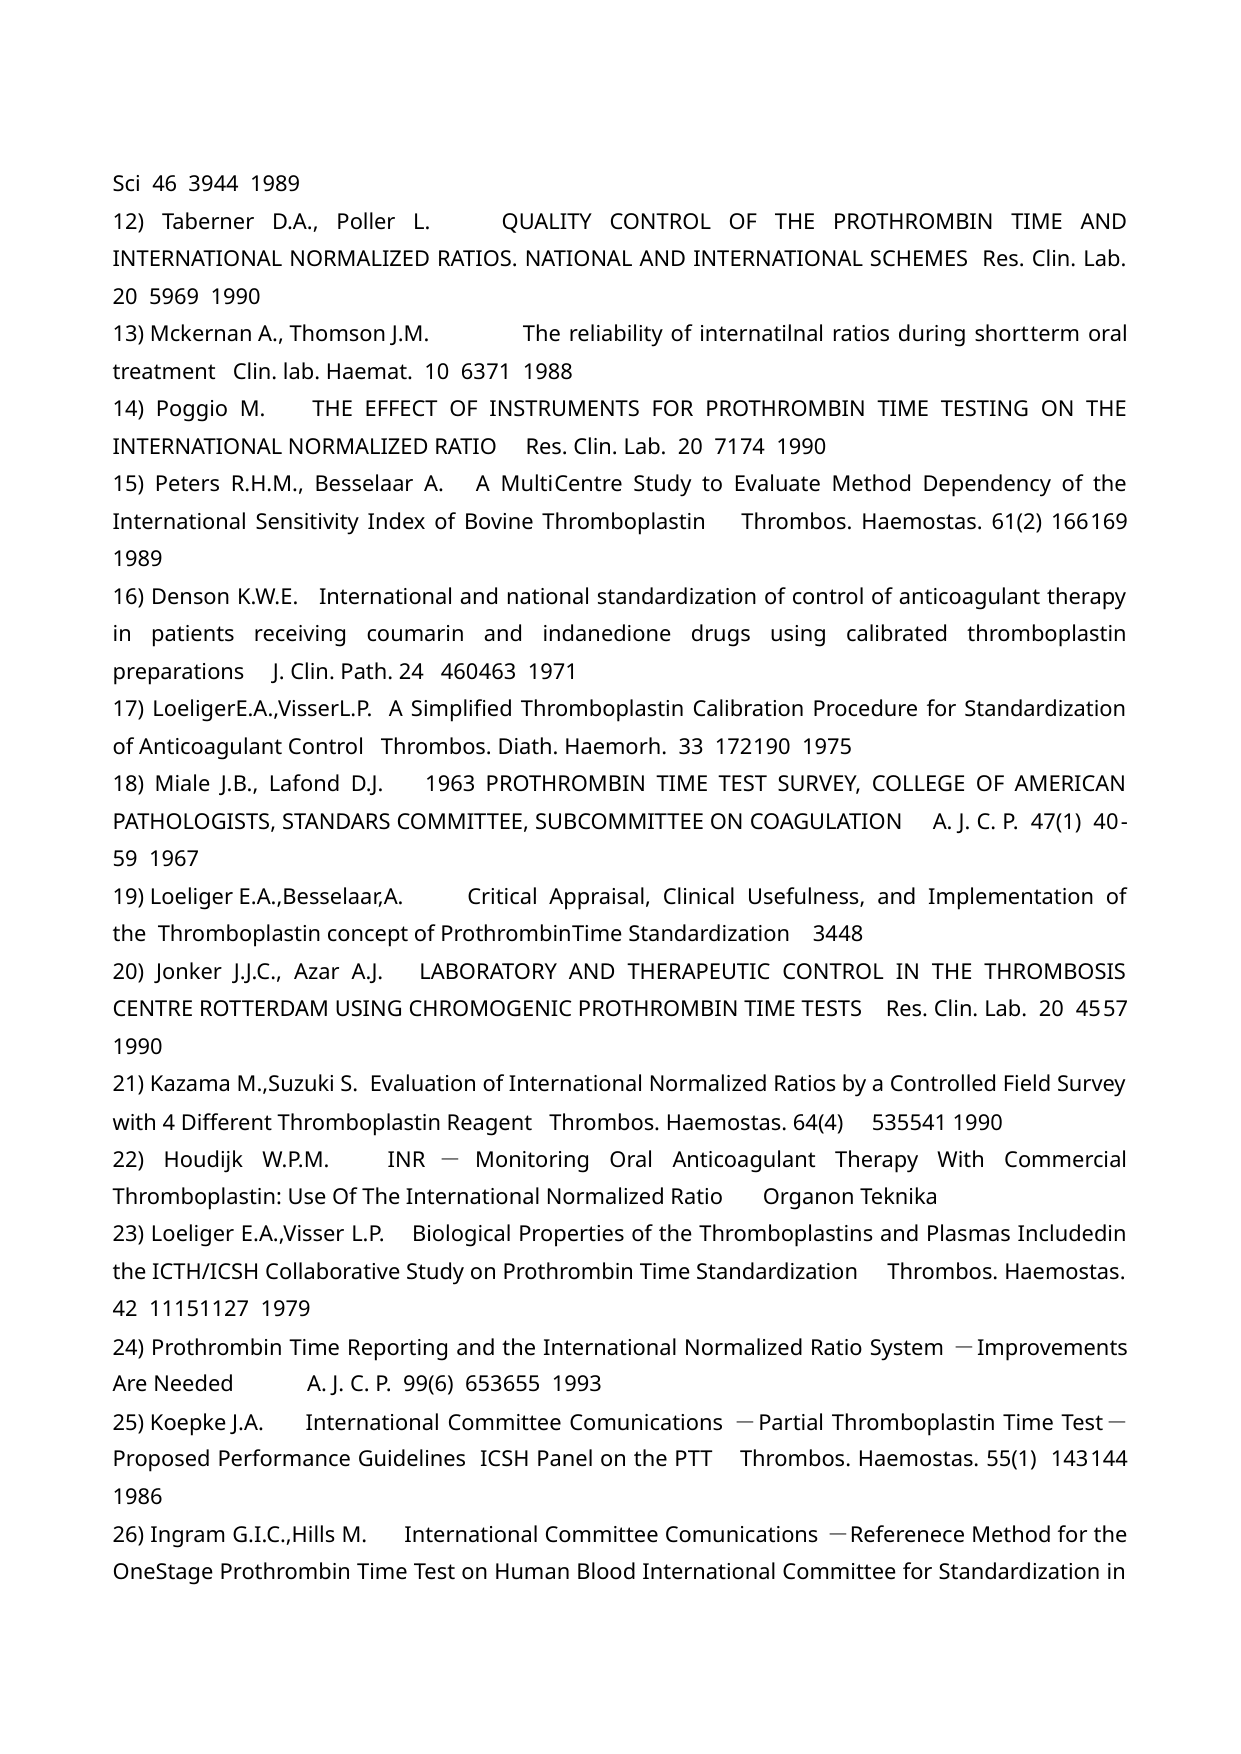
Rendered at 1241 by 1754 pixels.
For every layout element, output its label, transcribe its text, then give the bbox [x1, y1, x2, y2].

text 22) Houdijk W.P.M. INR－Monitoring Oral Anticoagulant Therapy With Commercial Thromboplastin: Use Of The International Normalized Ratio Organon Teknika [112, 1139, 1128, 1214]
text 16) Denson K.W.E. International and national standardization of control of anticoagulant therapy in patients receiving coumarin and indanedione drugs using calibrated thromboplastin preparations J. Clin. Path. 24 460­463 1971 [112, 577, 1128, 689]
text 21) Kazama M.,Suzuki S. Evaluation of International Normalized Ratios by a Controlled Field Survey with 4 Different Thromboplastin Reagent Thrombos. Haemostas. 64(4) 535­541 1990 [112, 1064, 1128, 1139]
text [112, 164, 1128, 202]
text 19) Loeliger E.A.,Besselaar,A. Critical Appraisal, Clinical Usefulness, and Implementation of the Thromboplastin concept of Prothrombin­Time Standardization 34­48 [112, 877, 1128, 952]
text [112, 1514, 1128, 1589]
text 12) Taberner D.A., Poller L. QUALITY CONTROL OF THE PROTHROMBIN TIME AND INTERNATIONAL NORMALIZED RATIOS. NATIONAL AND INTERNATIONAL SCHEMES Res. Clin. Lab. 20 59­69 1990 [112, 202, 1128, 314]
text 15) Peters R.H.M., Besselaar A. A Multi­Centre Study to Evaluate Method Dependency of the International Sensitivity Index of Bovine Thromboplastin Thrombos. Haemostas. 61(2) 166­169 1989 [112, 464, 1128, 577]
text 17) LoeligerE.A.,VisserL.P. A Simplified Thromboplastin Calibration Procedure for Standardization of Anticoagulant Control Thrombos. Diath. Haemorh. 33 172­190 1975 [112, 689, 1128, 764]
text 23) Loeliger E.A.,Visser L.P. Biological Properties of the Thromboplastins and Plasmas Includedin the ICTH/ICSH Collaborative Study on Prothrombin Time Standardization Thrombos. Haemostas. 42 1115­1127 1979 [112, 1214, 1128, 1327]
text 13) Mckernan A., Thomson J.M. The reliability of internatilnal ratios during short­term oral treatment Clin. lab. Haemat. 10 63­71 1988 [112, 314, 1128, 389]
text 20) Jonker J.J.C., Azar A.J. LABORATORY AND THERAPEUTIC CONTROL IN THE THROMBOSIS CENTRE ROTTERDAM USING CHROMOGENIC PROTHROMBIN TIME TESTS Res. Clin. Lab. 20 45­57 1990 [112, 952, 1128, 1064]
text 18) Miale J.B., Lafond D.J. 1963 PROTHROMBIN TIME TEST SURVEY, COLLEGE OF AMERICAN PATHOLOGISTS, STANDARS COMMITTEE, SUBCOMMITTEE ON COAGULATION A. J. C. P. 47(1) 40­59 1967 [112, 764, 1128, 877]
text 25) Koepke J.A. International Committee Comunications －Partial Thromboplastin Time Test－Proposed Performance Guidelines ICSH Panel on the PTT Thrombos. Haemostas. 55(1) 143­144 1986 [112, 1402, 1128, 1514]
text 14) Poggio M. THE EFFECT OF INSTRUMENTS FOR PROTHROMBIN TIME TESTING ON THE INTERNATIONAL NORMALIZED RATIO Res. Clin. Lab. 20 71­74 1990 [112, 389, 1128, 464]
text 24) Prothrombin Time Reporting and the International Normalized Ratio System －Improvements Are Needed A. J. C. P. 99(6) 653­655 1993 [112, 1327, 1128, 1402]
